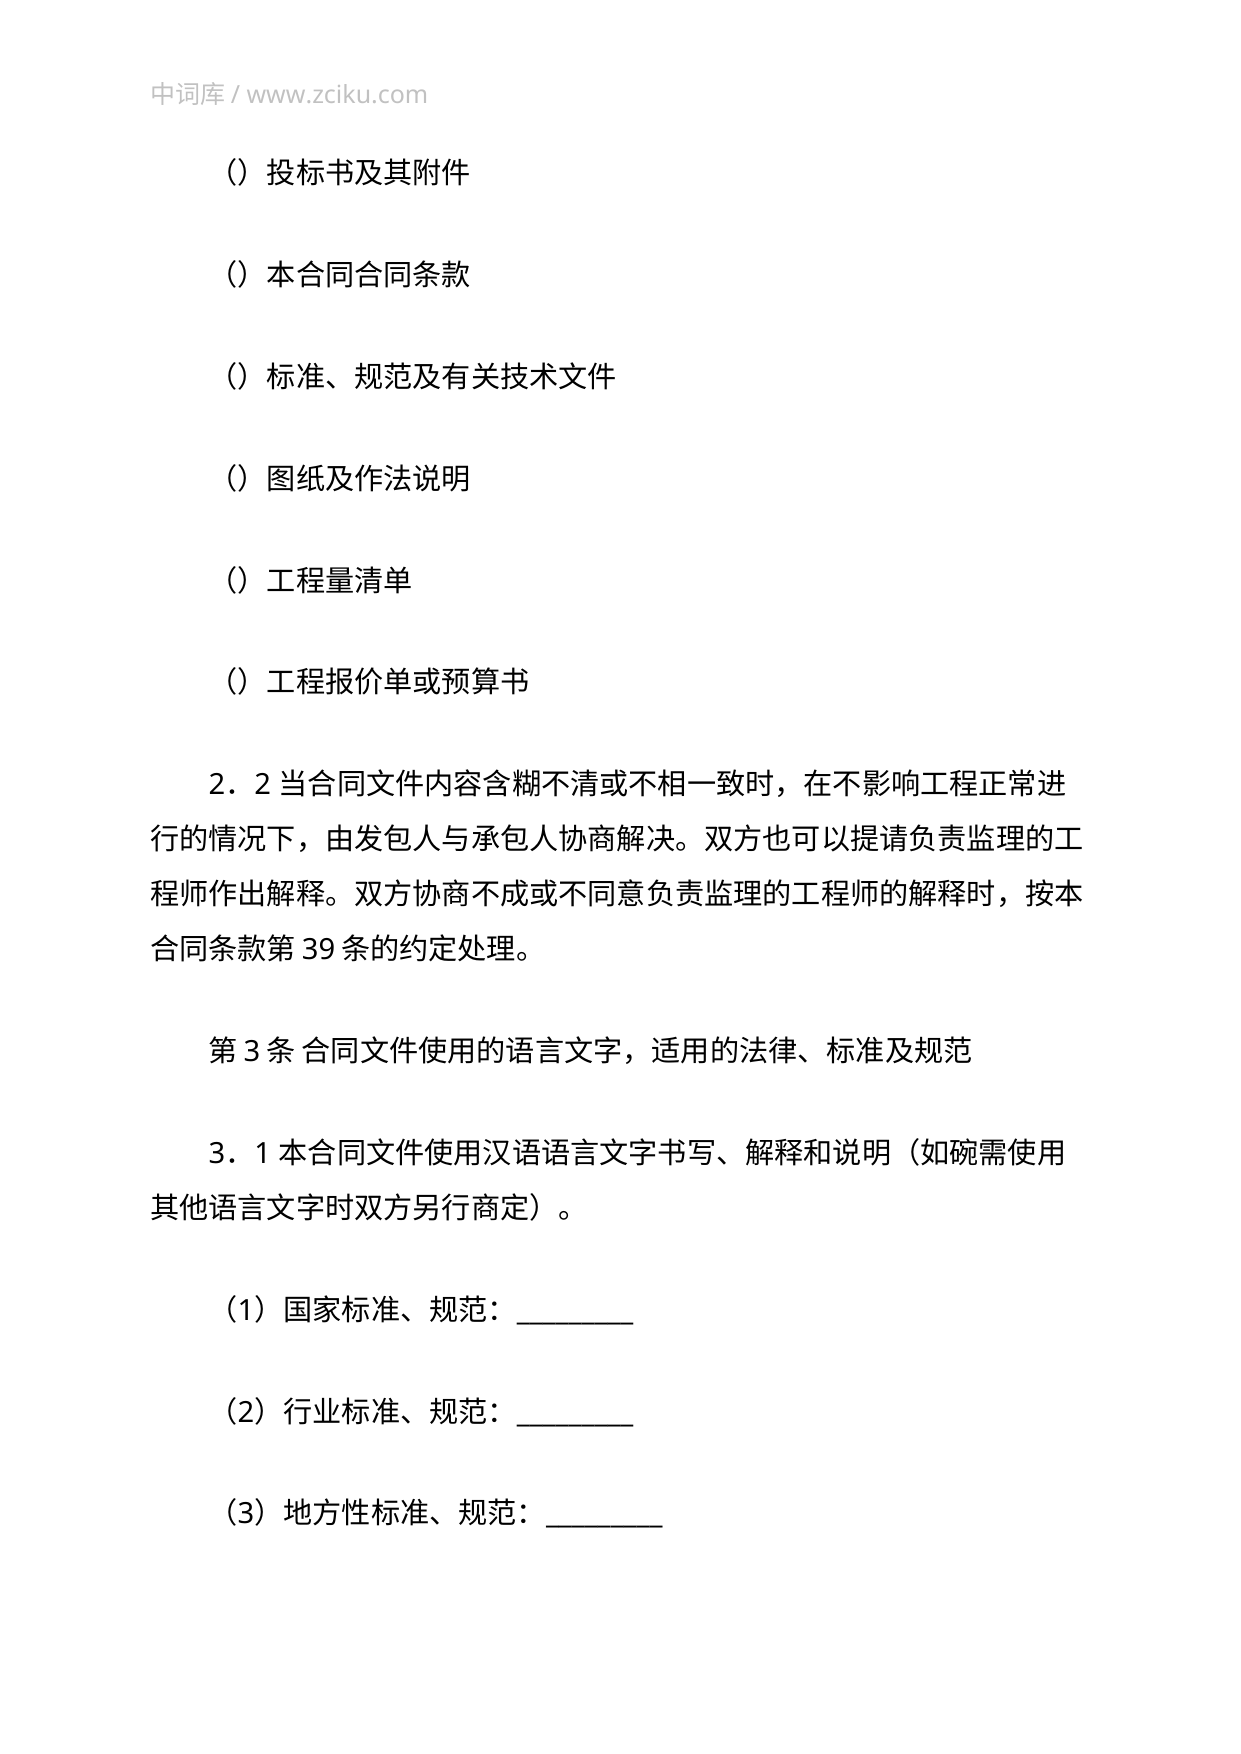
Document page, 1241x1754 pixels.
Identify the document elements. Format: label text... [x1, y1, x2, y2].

text 3．1 本合同文件使用汉语语言文字书写、解释和说明（如碗需使用其他语言文字时双方另行商定）。 [150, 1129, 1090, 1227]
text （）本合同合同条款 [150, 252, 1090, 294]
text （）图纸及作法说明 [150, 455, 1090, 498]
text （）工程报价单或预算书 [150, 659, 1090, 701]
text 第3条 合同文件使用的语言文字，适用的法律、标准及规范 [150, 1027, 1090, 1070]
text （）标准、规范及有关技术文件 [150, 353, 1090, 396]
text （1）国家标准、规范：_________ [150, 1286, 1090, 1328]
text （）投标书及其附件 [150, 150, 1090, 192]
text 2．2 当合同文件内容含糊不清或不相一致时，在不影响工程正常进行的情况下，由发包人与承包人协商解决。双方也可以提请负责监理的工程师作出解释。双方协商不成或不同意负责监理的工程师的解释时，按本合同条款第39条的约定处理。 [150, 761, 1090, 968]
text （）工程量清单 [150, 557, 1090, 599]
text （3）地方性标准、规范：_________ [150, 1490, 1090, 1532]
text （2）行业标准、规范：_________ [150, 1388, 1090, 1431]
